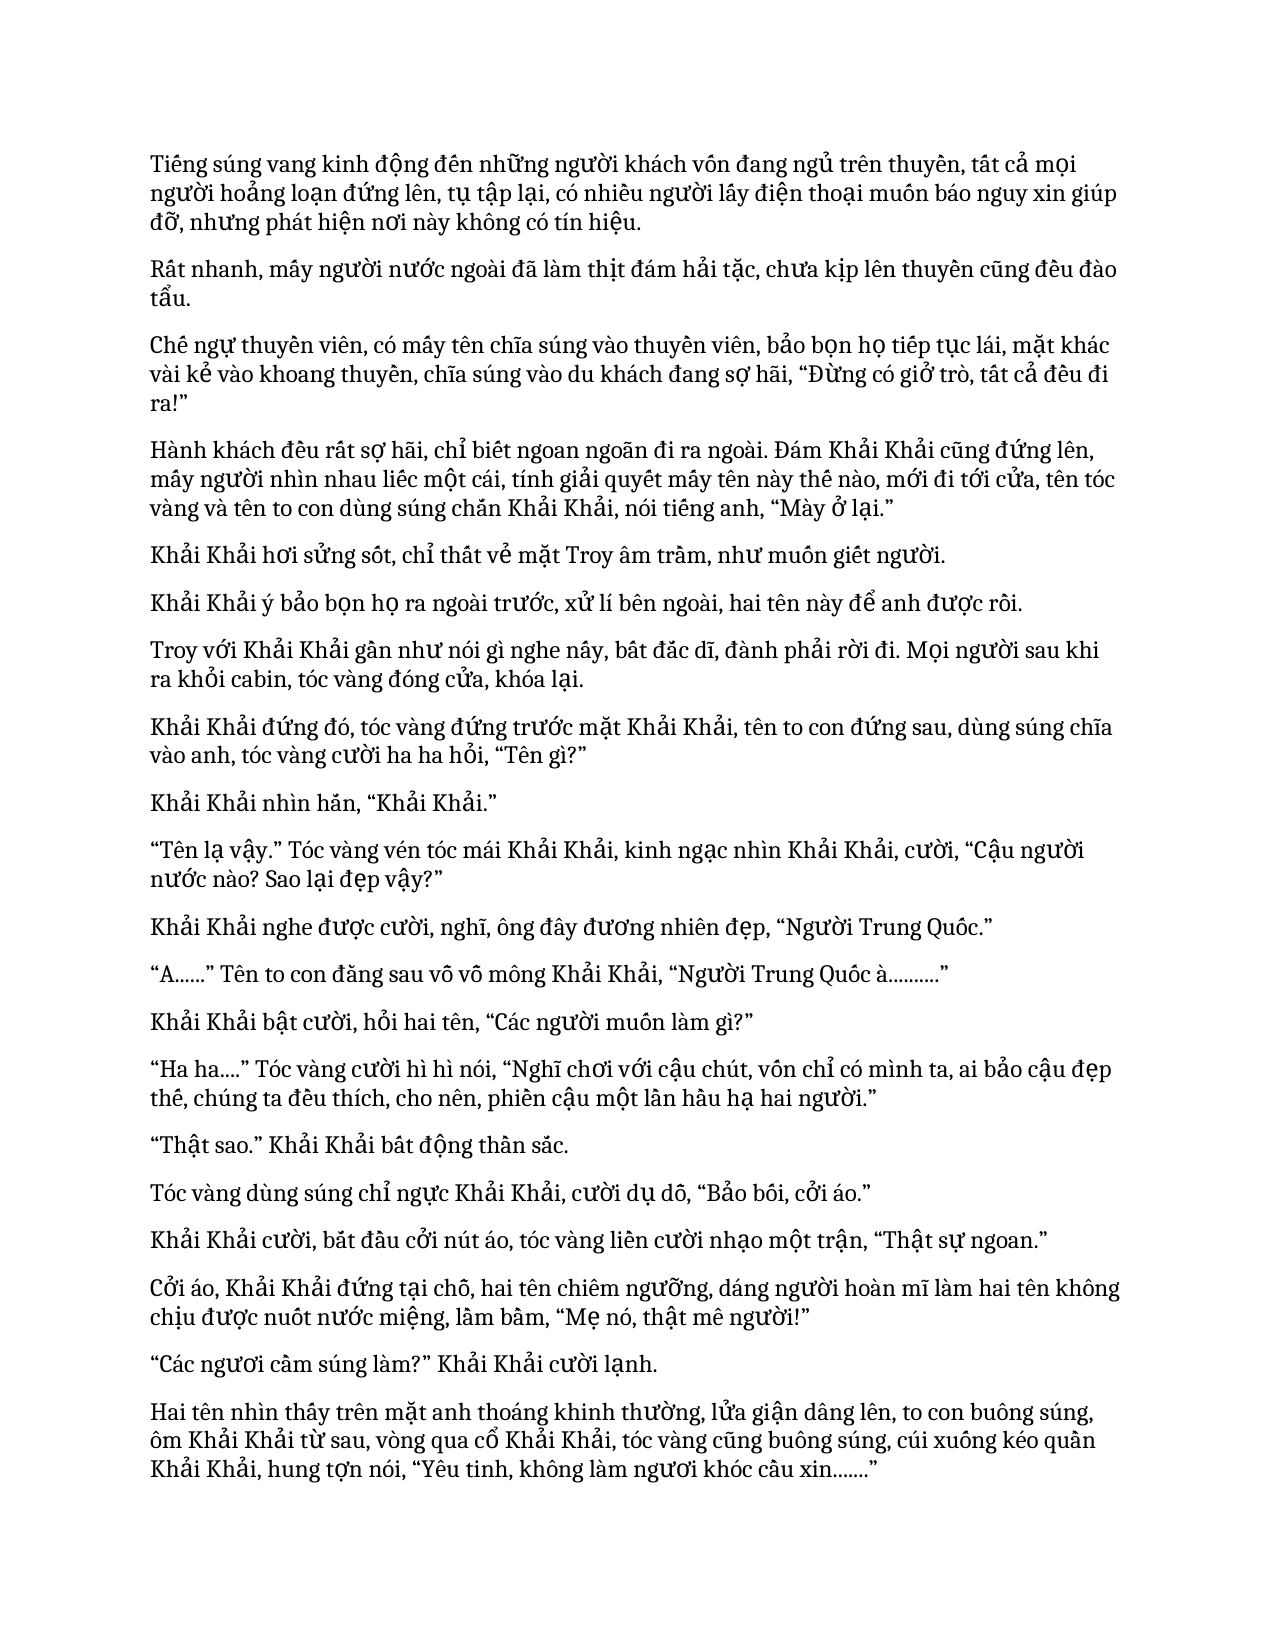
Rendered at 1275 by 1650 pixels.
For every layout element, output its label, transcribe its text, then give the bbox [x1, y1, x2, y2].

text Cởi áo, Khải Khải đứng tại chỗ, hai tên chiêm ngưỡng, dáng người hoàn mĩ làm hai tên không chịu được nuốt nước miệng, lầm bầm, “Mẹ nó, thật mê người!” [150, 1274, 1125, 1331]
text Khải Khải hơi sửng sốt, chỉ thất vẻ mặt Troy âm trầm, như muốn giết người. [150, 541, 1125, 570]
text Khải Khải bật cười, hỏi hai tên, “Các người muốn làm gì?” [150, 1007, 1125, 1036]
text Tiếng súng vang kinh động đến những người khách vốn đang ngủ trên thuyền, tất cả mọi người hoảng loạn đứng lên, tụ tập lại, có nhiều người lấy điện thoại muốn báo nguy xin giúp đỡ, nhưng phát hiện nơi này không có tín hiệu. [150, 150, 1125, 236]
text Rất nhanh, mấy người nước ngoài đã làm thịt đám hải tặc, chưa kịp lên thuyền cũng đều đào tẩu. [150, 255, 1125, 312]
text Khải Khải nhìn hắn, “Khải Khải.” [150, 789, 1125, 817]
text “Tên lạ vậy.” Tóc vàng vén tóc mái Khải Khải, kinh ngạc nhìn Khải Khải, cười, “Cậu người nước nào? Sao lại đẹp vậy?” [150, 836, 1125, 894]
text Khải Khải cười, bắt đầu cởi nút áo, tóc vàng liền cười nhạo một trận, “Thật sự ngoan.” [150, 1226, 1125, 1255]
text “Ha ha....” Tóc vàng cười hì hì nói, “Nghĩ chơi với cậu chút, vốn chỉ có mình ta, ai bảo cậu đẹp thế, chúng ta đều thích, cho nên, phiền cậu một lần hầu hạ hai người.” [150, 1055, 1125, 1112]
text “Các ngươi cầm súng làm?” Khải Khải cười lạnh. [150, 1350, 1125, 1379]
text Hai tên nhìn thấy trên mặt anh thoáng khinh thường, lửa giận dâng lên, to con buông súng, ôm Khải Khải từ sau, vòng qua cổ Khải Khải, tóc vàng cũng buông súng, cúi xuống kéo quần Khải Khải, hung tợn nói, “Yêu tinh, không làm ngươi khóc cầu xin.......” [150, 1397, 1125, 1484]
text “Thật sao.” Khải Khải bất động thần sắc. [150, 1131, 1125, 1160]
text “A......” Tên to con đằng sau vỗ vỗ mông Khải Khải, “Người Trung Quốc à..........” [150, 960, 1125, 989]
text Hành khách đều rất sợ hãi, chỉ biết ngoan ngoãn đi ra ngoài. Đám Khải Khải cũng đứng lên, mấy người nhìn nhau liếc một cái, tính giải quyết mấy tên này thế nào, mới đi tới cửa, tên tóc vàng và tên to con dùng súng chắn Khải Khải, nói tiếng anh, “Mày ở lại.” [150, 436, 1125, 522]
text Khải Khải ý bảo bọn họ ra ngoài trước, xử lí bên ngoài, hai tên này để anh được rồi. [150, 589, 1125, 617]
text Khải Khải nghe được cười, nghĩ, ông đây đương nhiên đẹp, “Người Trung Quốc.” [150, 912, 1125, 941]
text Troy với Khải Khải gần như nói gì nghe nấy, bất đắc dĩ, đành phải rời đi. Mọi người sau khi ra khỏi cabin, tóc vàng đóng cửa, khóa lại. [150, 636, 1125, 694]
text Tóc vàng dùng súng chỉ ngực Khải Khải, cười dụ dỗ, “Bảo bối, cởi áo.” [150, 1179, 1125, 1207]
text Chế ngự thuyền viên, có mấy tên chĩa súng vào thuyền viên, bảo bọn họ tiếp tục lái, mặt khác vài kẻ vào khoang thuyền, chĩa súng vào du khách đang sợ hãi, “Đừng có giở trò, tất cả đều đi ra!” [150, 331, 1125, 417]
text Khải Khải đứng đó, tóc vàng đứng trước mặt Khải Khải, tên to con đứng sau, dùng súng chĩa vào anh, tóc vàng cười ha ha hỏi, “Tên gì?” [150, 712, 1125, 770]
